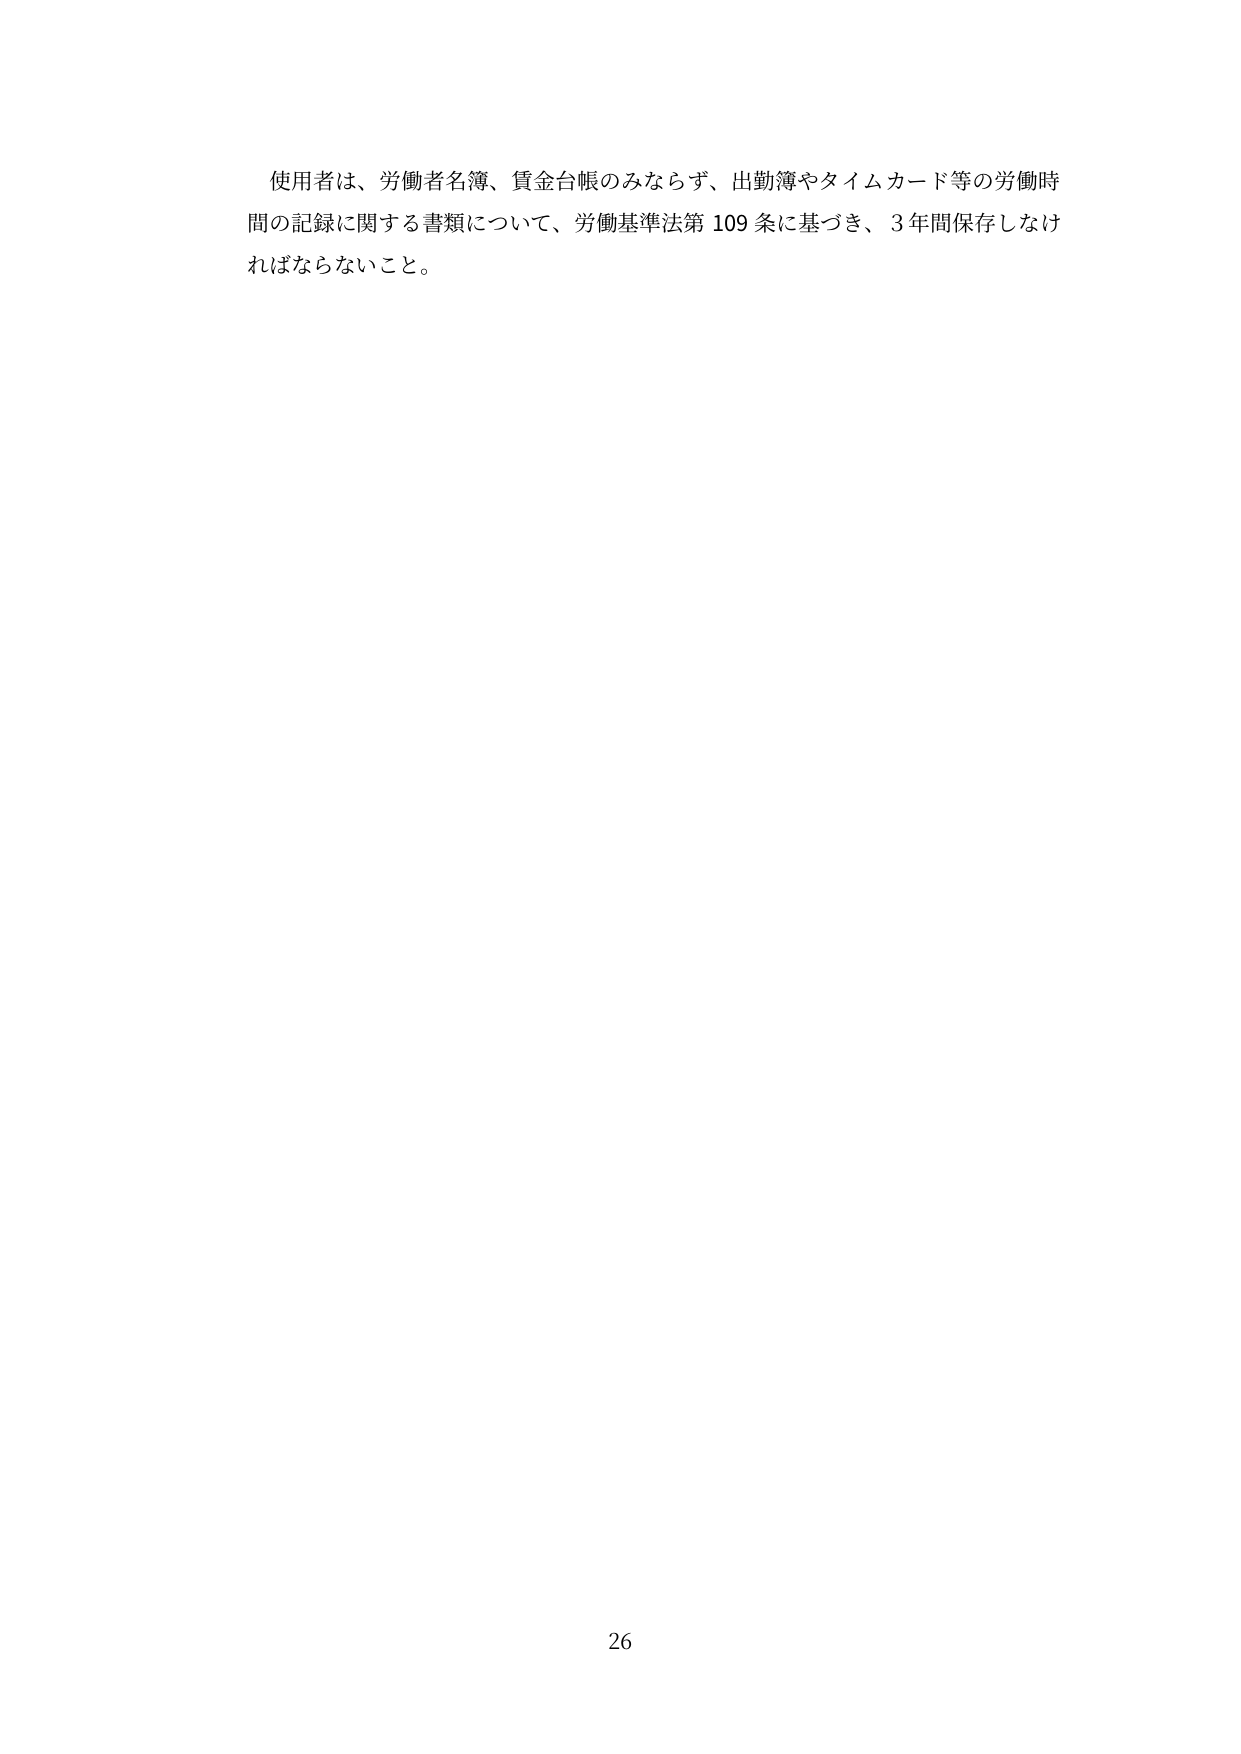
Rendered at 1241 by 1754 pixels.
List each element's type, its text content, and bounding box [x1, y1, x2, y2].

text 使用者は、労働者名簿、賃金台帳のみならず、出勤簿やタイムカード等の労働時間の記録に関する書類について、労働基準法第 109 条に基づき、３年間保存しなければならないこと。 [248, 164, 1063, 280]
